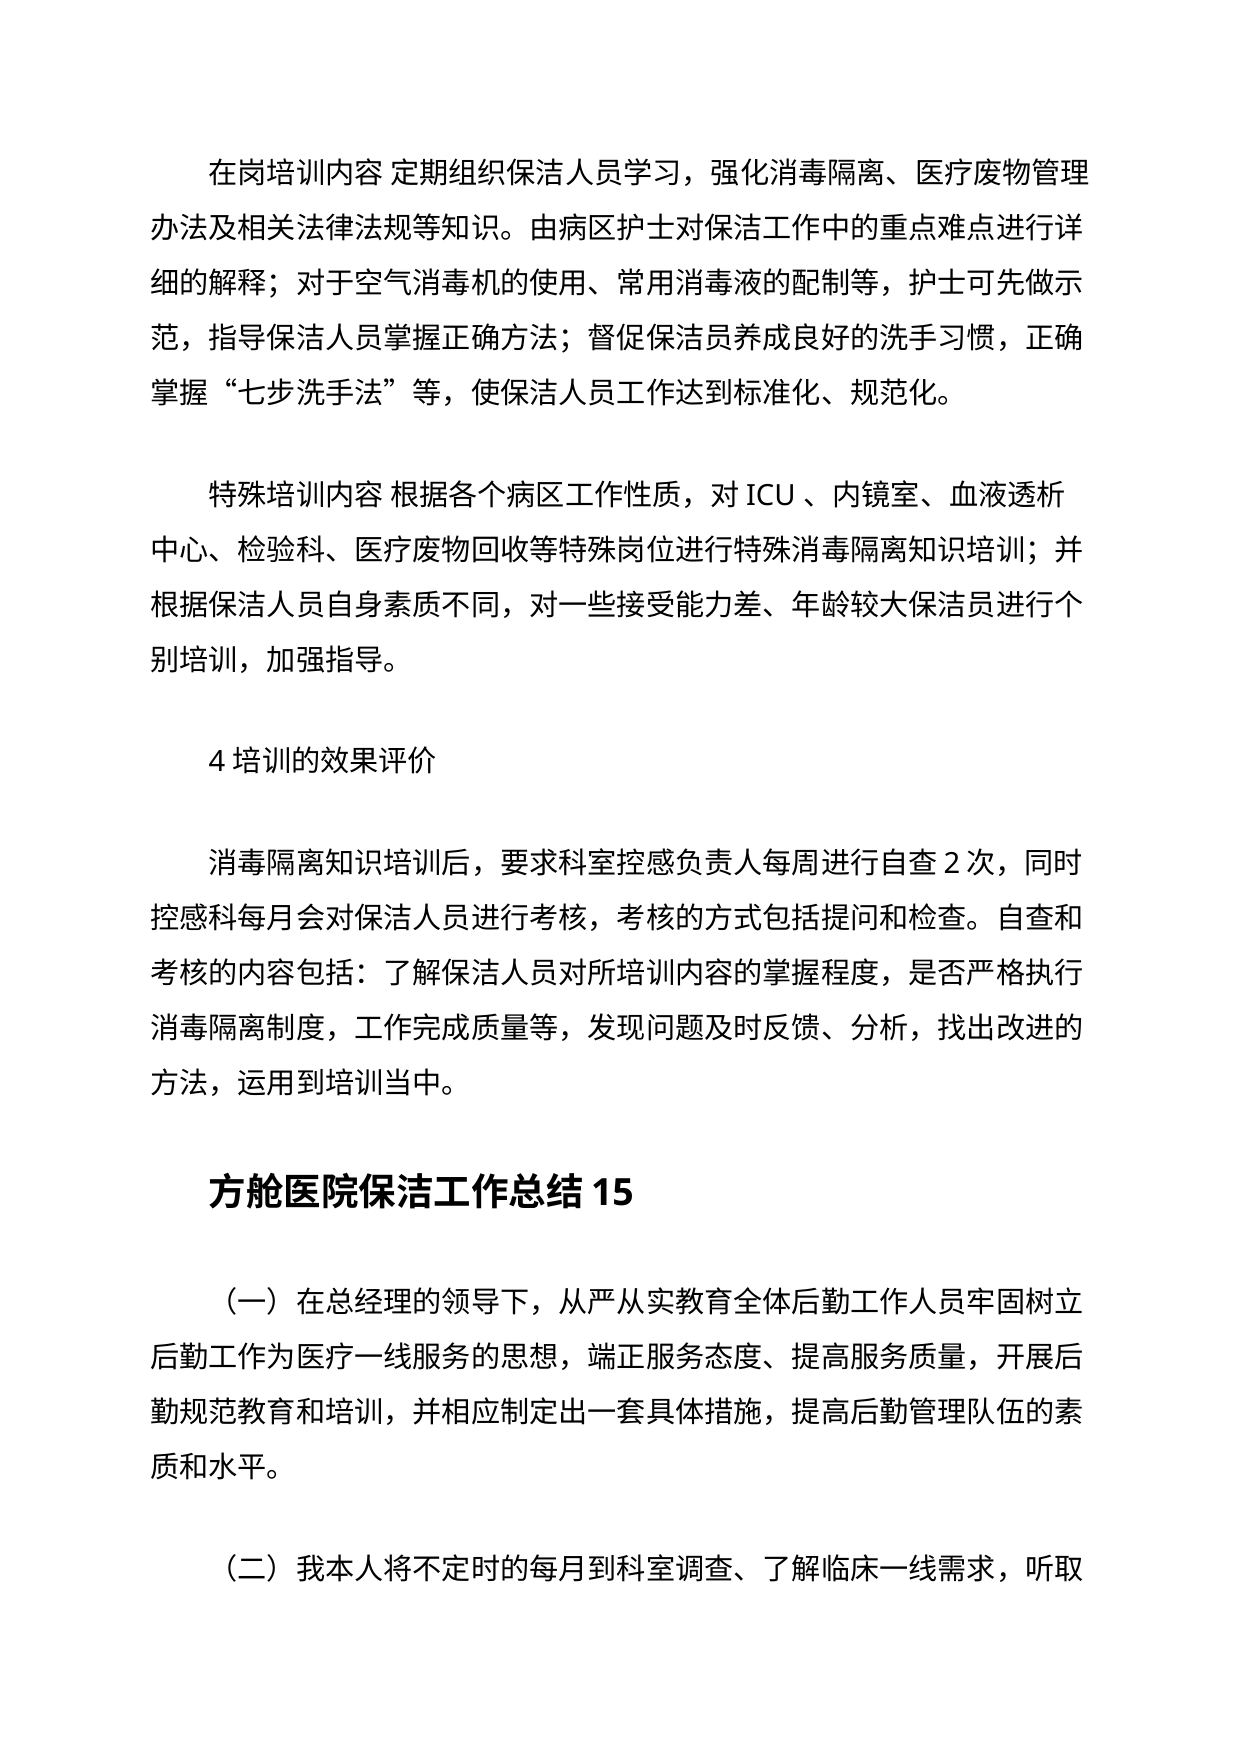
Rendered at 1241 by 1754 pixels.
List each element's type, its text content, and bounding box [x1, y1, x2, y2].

text 4 培训的效果评价 [150, 738, 1090, 780]
text 方舱医院保洁工作总结15 [150, 1161, 1090, 1216]
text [150, 1545, 1090, 1588]
text （一）在总经理的领导下，从严从实教育全体后勤工作人员牢固树立后勤工作为医疗一线服务的思想，端正服务态度、提高服务质量，开展后勤规范教育和培训，并相应制定出一套具体措施，提高后勤管理队伍的素质和水平。 [150, 1279, 1090, 1486]
text 特殊培训内容 根据各个病区工作性质，对ICU 、内镜室、血液透析中心、检验科、医疗废物回收等特殊岗位进行特殊消毒隔离知识培训；并根据保洁人员自身素质不同，对一些接受能力差、年龄较大保洁员进行个别培训，加强指导。 [150, 471, 1090, 678]
text 消毒隔离知识培训后，要求科室控感负责人每周进行自查2次，同时控感科每月会对保洁人员进行考核，考核的方式包括提问和检查。自查和考核的内容包括：了解保洁人员对所培训内容的掌握程度，是否严格执行消毒隔离制度，工作完成质量等，发现问题及时反馈、分析，找出改进的方法，运用到培训当中。 [150, 840, 1090, 1102]
text 在岗培训内容 定期组织保洁人员学习，强化消毒隔离、医疗废物管理办法及相关法律法规等知识。由病区护士对保洁工作中的重点难点进行详细的解释；对于空气消毒机的使用、常用消毒液的配制等，护士可先做示范，指导保洁人员掌握正确方法；督促保洁员养成良好的洗手习惯，正确掌握“七步洗手法”等，使保洁人员工作达到标准化、规范化。 [150, 150, 1090, 412]
